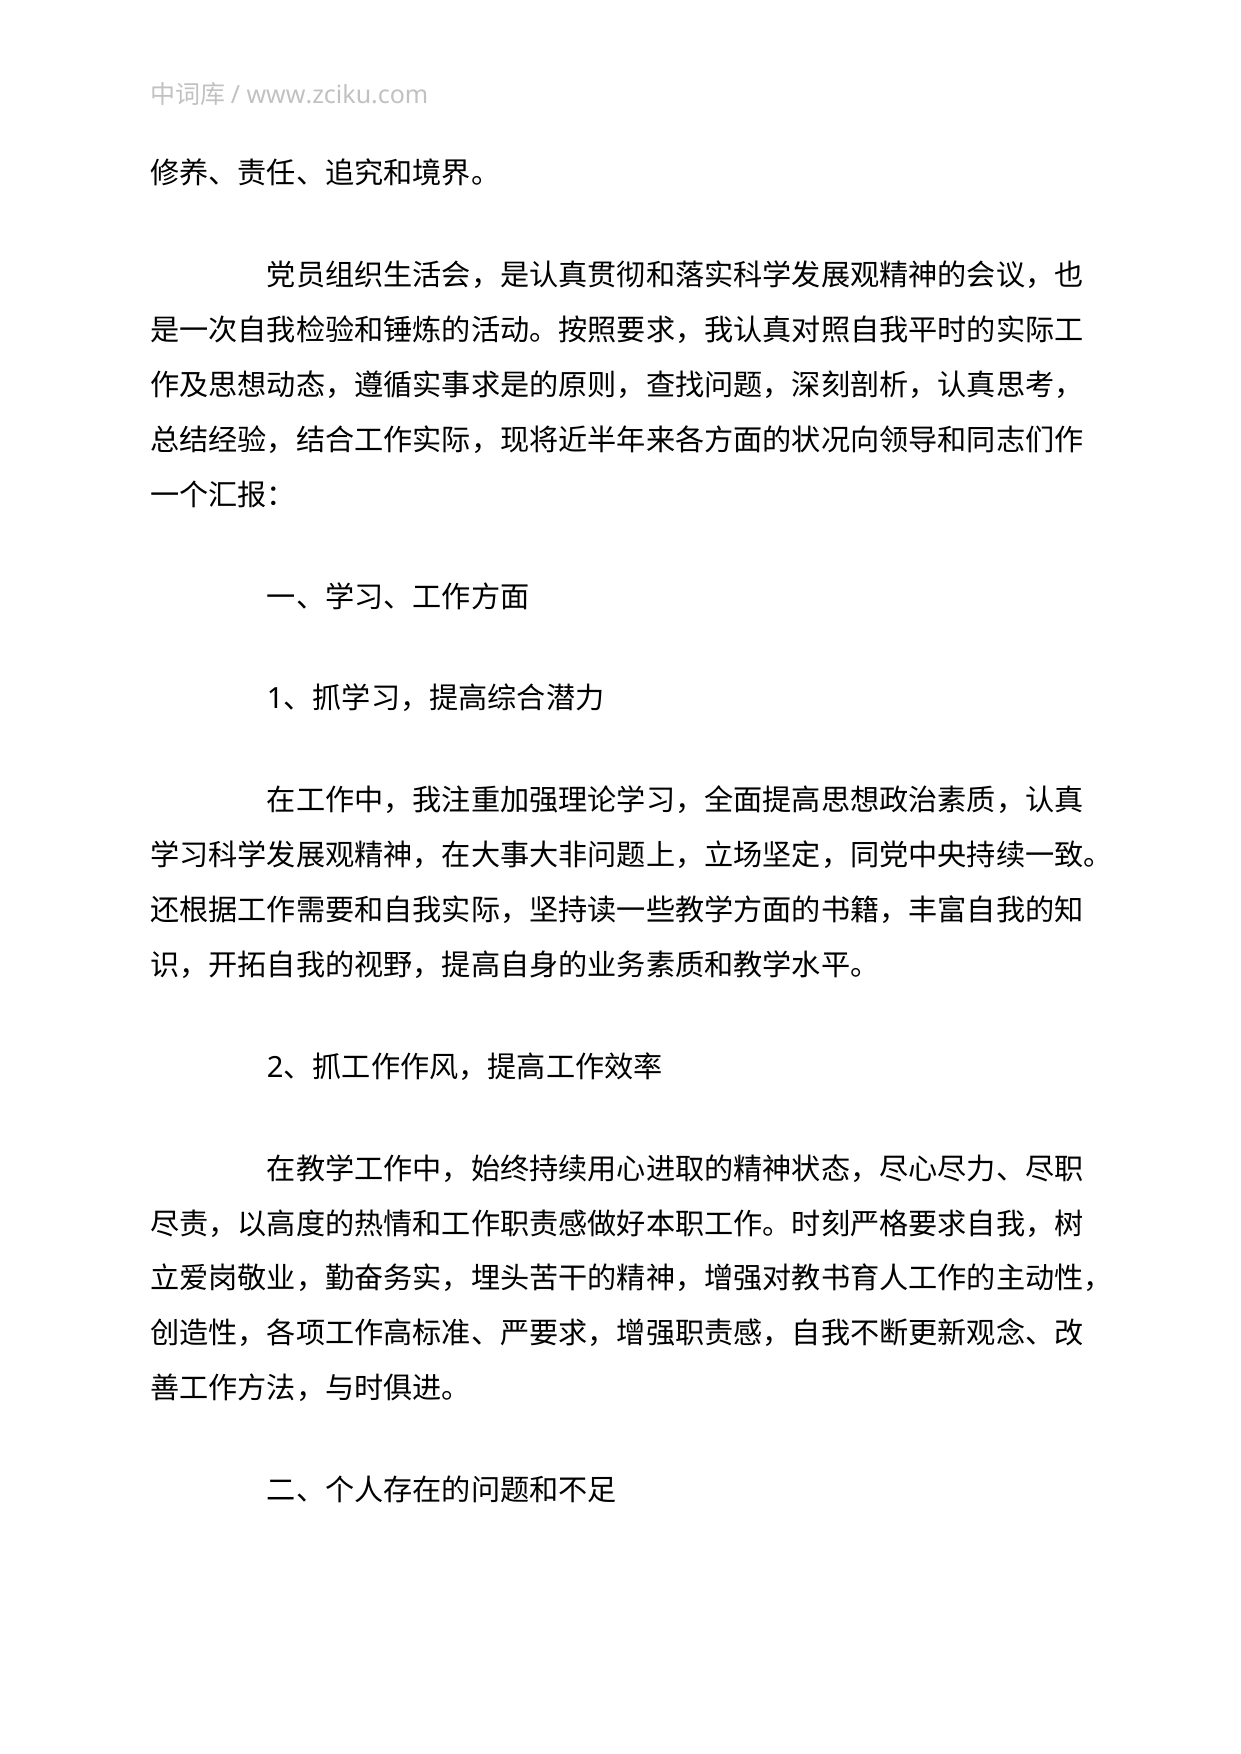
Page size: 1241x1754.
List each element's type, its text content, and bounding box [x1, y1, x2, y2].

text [150, 150, 1090, 192]
text 在工作中，我注重加强理论学习，全面提高思想政治素质，认真学习科学发展观精神，在大事大非问题上，立场坚定，同党中央持续一致。还根据工作需要和自我实际，坚持读一些教学方面的书籍，丰富自我的知识，开拓自我的视野，提高自身的业务素质和教学水平。 [150, 777, 1090, 984]
text 在教学工作中，始终持续用心进取的精神状态，尽心尽力、尽职尽责，以高度的热情和工作职责感做好本职工作。时刻严格要求自我，树立爱岗敬业，勤奋务实，埋头苦干的精神，增强对教书育人工作的主动性，创造性，各项工作高标准、严要求，增强职责感，自我不断更新观念、改善工作方法，与时俱进。 [150, 1145, 1090, 1407]
text 一、学习、工作方面 [150, 573, 1090, 615]
text 党员组织生活会，是认真贯彻和落实科学发展观精神的会议，也是一次自我检验和锤炼的活动。按照要求，我认真对照自我平时的实际工作及思想动态，遵循实事求是的原则，查找问题，深刻剖析，认真思考，总结经验，结合工作实际，现将近半年来各方面的状况向领导和同志们作一个汇报： [150, 252, 1090, 514]
text 二、个人存在的问题和不足 [150, 1467, 1090, 1509]
text 1、抓学习，提高综合潜力 [150, 675, 1090, 717]
text 2、抓工作作风，提高工作效率 [150, 1043, 1090, 1086]
